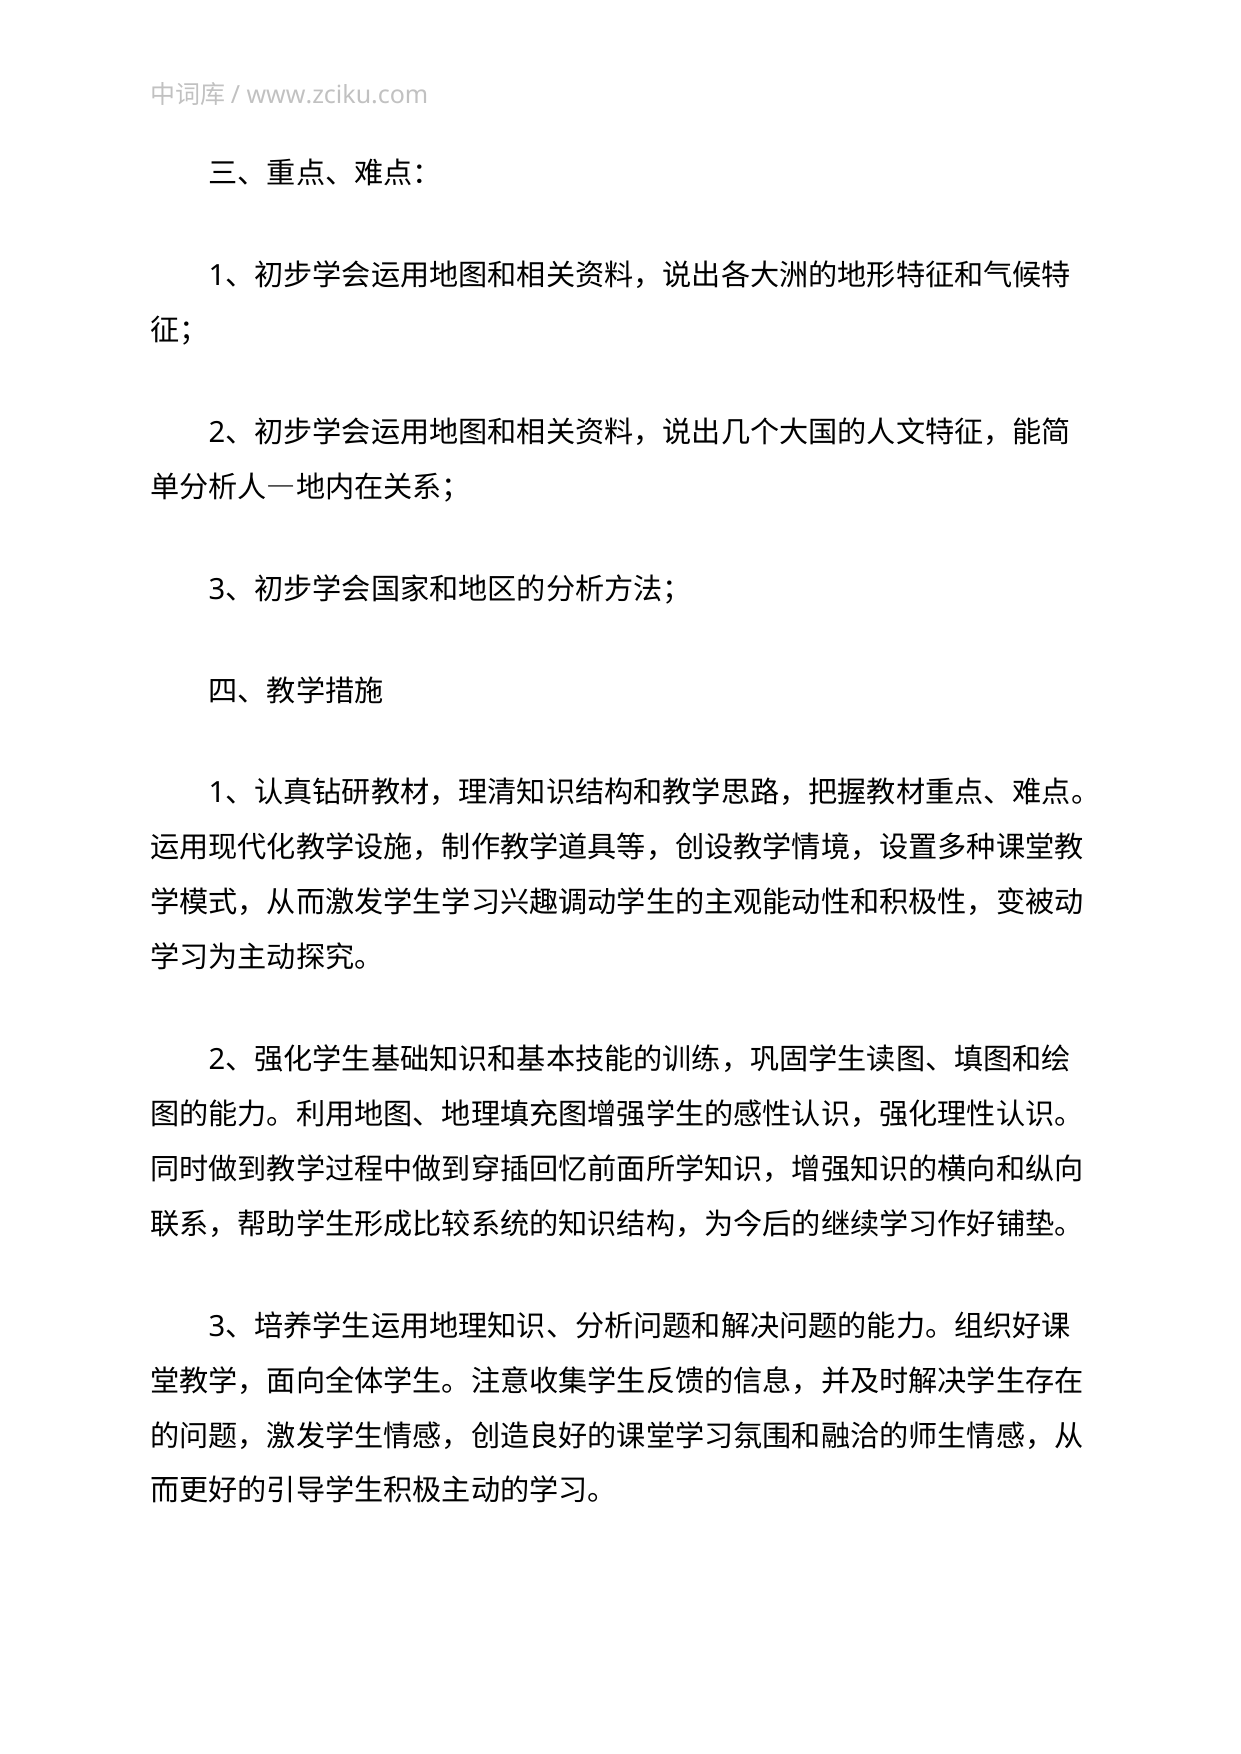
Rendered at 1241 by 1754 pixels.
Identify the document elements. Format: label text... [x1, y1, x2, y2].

text 1、认真钻研教材，理清知识结构和教学思路，把握教材重点、难点。运用现代化教学设施，制作教学道具等，创设教学情境，设置多种课堂教学模式，从而激发学生学习兴趣调动学生的主观能动性和积极性，变被动学习为主动探究。 [150, 769, 1090, 976]
text 2、强化学生基础知识和基本技能的训练，巩固学生读图、填图和绘图的能力。利用地图、地理填充图增强学生的感性认识，强化理性认识。同时做到教学过程中做到穿插回忆前面所学知识，增强知识的横向和纵向联系，帮助学生形成比较系统的知识结构，为今后的继续学习作好铺垫。 [150, 1036, 1090, 1243]
text 3、培养学生运用地理知识、分析问题和解决问题的能力。组织好课堂教学，面向全体学生。注意收集学生反馈的信息，并及时解决学生存在的问题，激发学生情感，创造良好的课堂学习氛围和融洽的师生情感，从而更好的引导学生积极主动的学习。 [150, 1302, 1090, 1509]
text 三、重点、难点： [150, 150, 1090, 192]
text 2、初步学会运用地图和相关资料，说出几个大国的人文特征，能简单分析人—地内在关系； [150, 408, 1090, 506]
text 四、教学措施 [150, 667, 1090, 709]
text 1、初步学会运用地图和相关资料，说出各大洲的地形特征和气候特征； [150, 252, 1090, 349]
text 3、初步学会国家和地区的分析方法； [150, 565, 1090, 608]
